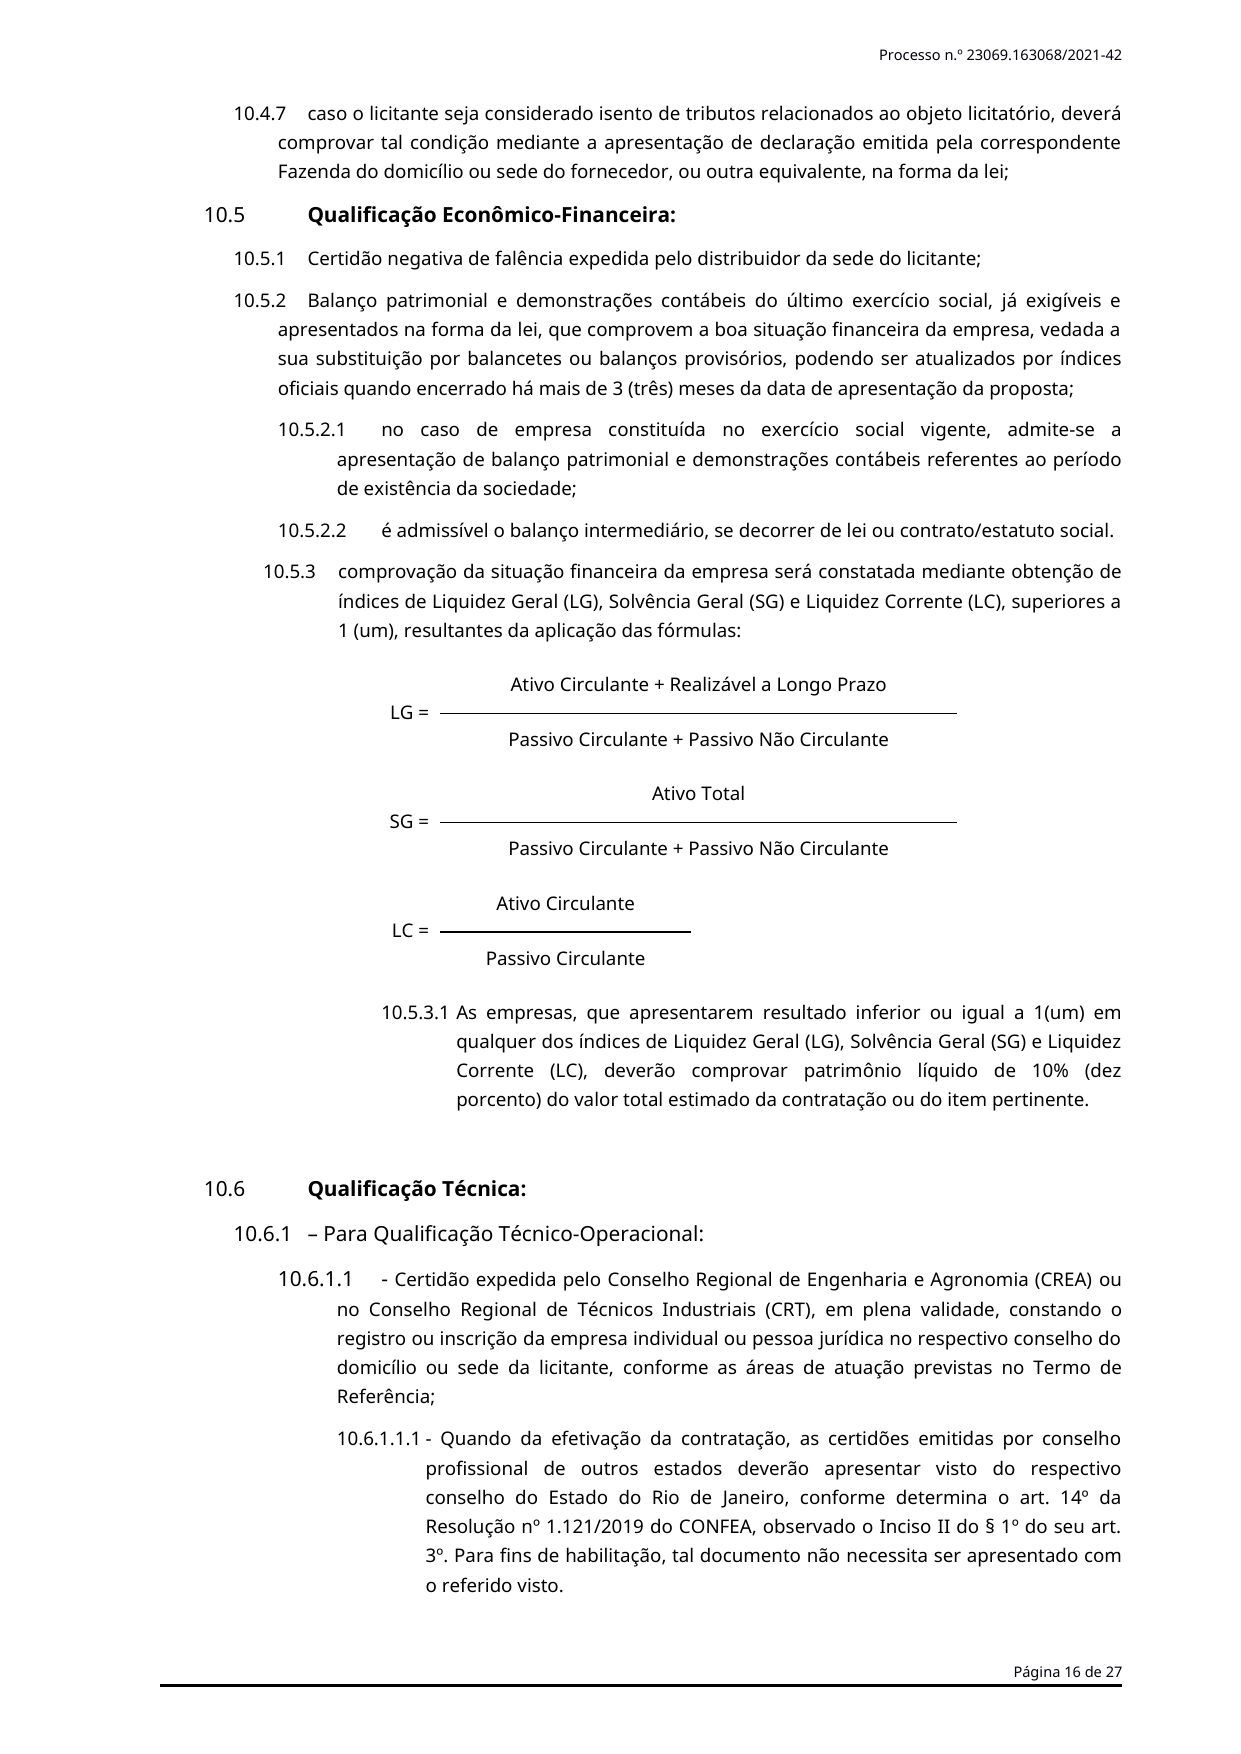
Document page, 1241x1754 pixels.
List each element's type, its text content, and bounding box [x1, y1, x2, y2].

list caso o licitante seja considerado isento de tributos relacionados ao objeto licitatório, deverá comprovar tal condição mediante a apresentação de declaração emitida pela correspondente Fazenda do domicílio ou sede do fornecedor, ou outra equivalente, na forma da lei; [233, 100, 1122, 184]
list Qualificação Técnica: [204, 1174, 1122, 1202]
table_cell Passivo Circulante + Passivo Não Circulante [440, 714, 957, 768]
list é admissível o balanço intermediário, se decorrer de lei ou contrato/estatuto social. [278, 517, 1122, 542]
list As empresas, que apresentarem resultado inferior ou igual a 1(um) em qualquer dos índices de Liquidez Geral (LG), Solvência Geral (SG) e Liquidez Corrente (LC), deverão comprovar patrimônio líquido de 10% (dez porcento) do valor total estimado da contratação ou do item pertinente. [381, 999, 1122, 1112]
table_cell SG = [266, 768, 440, 877]
list Balanço patrimonial e demonstrações contábeis do último exercício social, já exigíveis e apresentados na forma da lei, que comprovem a boa situação financeira da empresa, vedada a sua substituição por balancetes ou balanços provisórios, podendo ser atualizados por índices oficiais quando encerrado há mais de 3 (três) meses da data de apresentação da proposta; [233, 287, 1122, 400]
table_cell Passivo Circulante [440, 933, 691, 986]
table_cell Ativo Circulante [440, 877, 691, 931]
list comprovação da situação financeira da empresa será constatada mediante obtenção de índices de Liquidez Geral (LG), Solvência Geral (SG) e Liquidez Corrente (LC), superiores a 1 (um), resultantes da aplicação das fórmulas: [263, 559, 1122, 643]
list no caso de empresa constituída no exercício social vigente, admite-se a apresentação de balanço patrimonial e demonstrações contábeis referentes ao período de existência da sociedade; [278, 417, 1122, 501]
table_cell Ativo Total [440, 768, 957, 822]
list – Para Qualificação Técnico-Operacional: [233, 1219, 1122, 1247]
list Qualificação Econômico-Financeira: [204, 200, 1122, 228]
table_cell LC = [266, 877, 440, 986]
table_cell Passivo Circulante + Passivo Não Circulante [440, 823, 957, 877]
table_header Ativo Circulante + Realizável a Longo Prazo [440, 659, 957, 713]
list - Certidão expedida pelo Conselho Regional de Engenharia e Agronomia (CREA) ou no Conselho Regional de Técnicos Industriais (CRT), em plena validade, constando o registro ou inscrição da empresa individual ou pessoa jurídica no respectivo conselho do domicílio ou sede da licitante, conforme as áreas de atuação previstas no Termo de Referência; [278, 1264, 1122, 1409]
list Certidão negativa de falência expedida pelo distribuidor da sede do licitante; [233, 245, 1122, 271]
list - Quando da efetivação da contratação, as certidões emitidas por conselho profissional de outros estados deverão apresentar visto do respectivo conselho do Estado do Rio de Janeiro, conforme determina o art. 14º da Resolução nº 1.121/2019 do CONFEA, observado o Inciso II do § 1º do seu art. 3º. Para fins de habilitação, tal documento não necessita ser apresentado com o referido visto. [337, 1426, 1122, 1597]
table_header LG = [266, 659, 440, 768]
